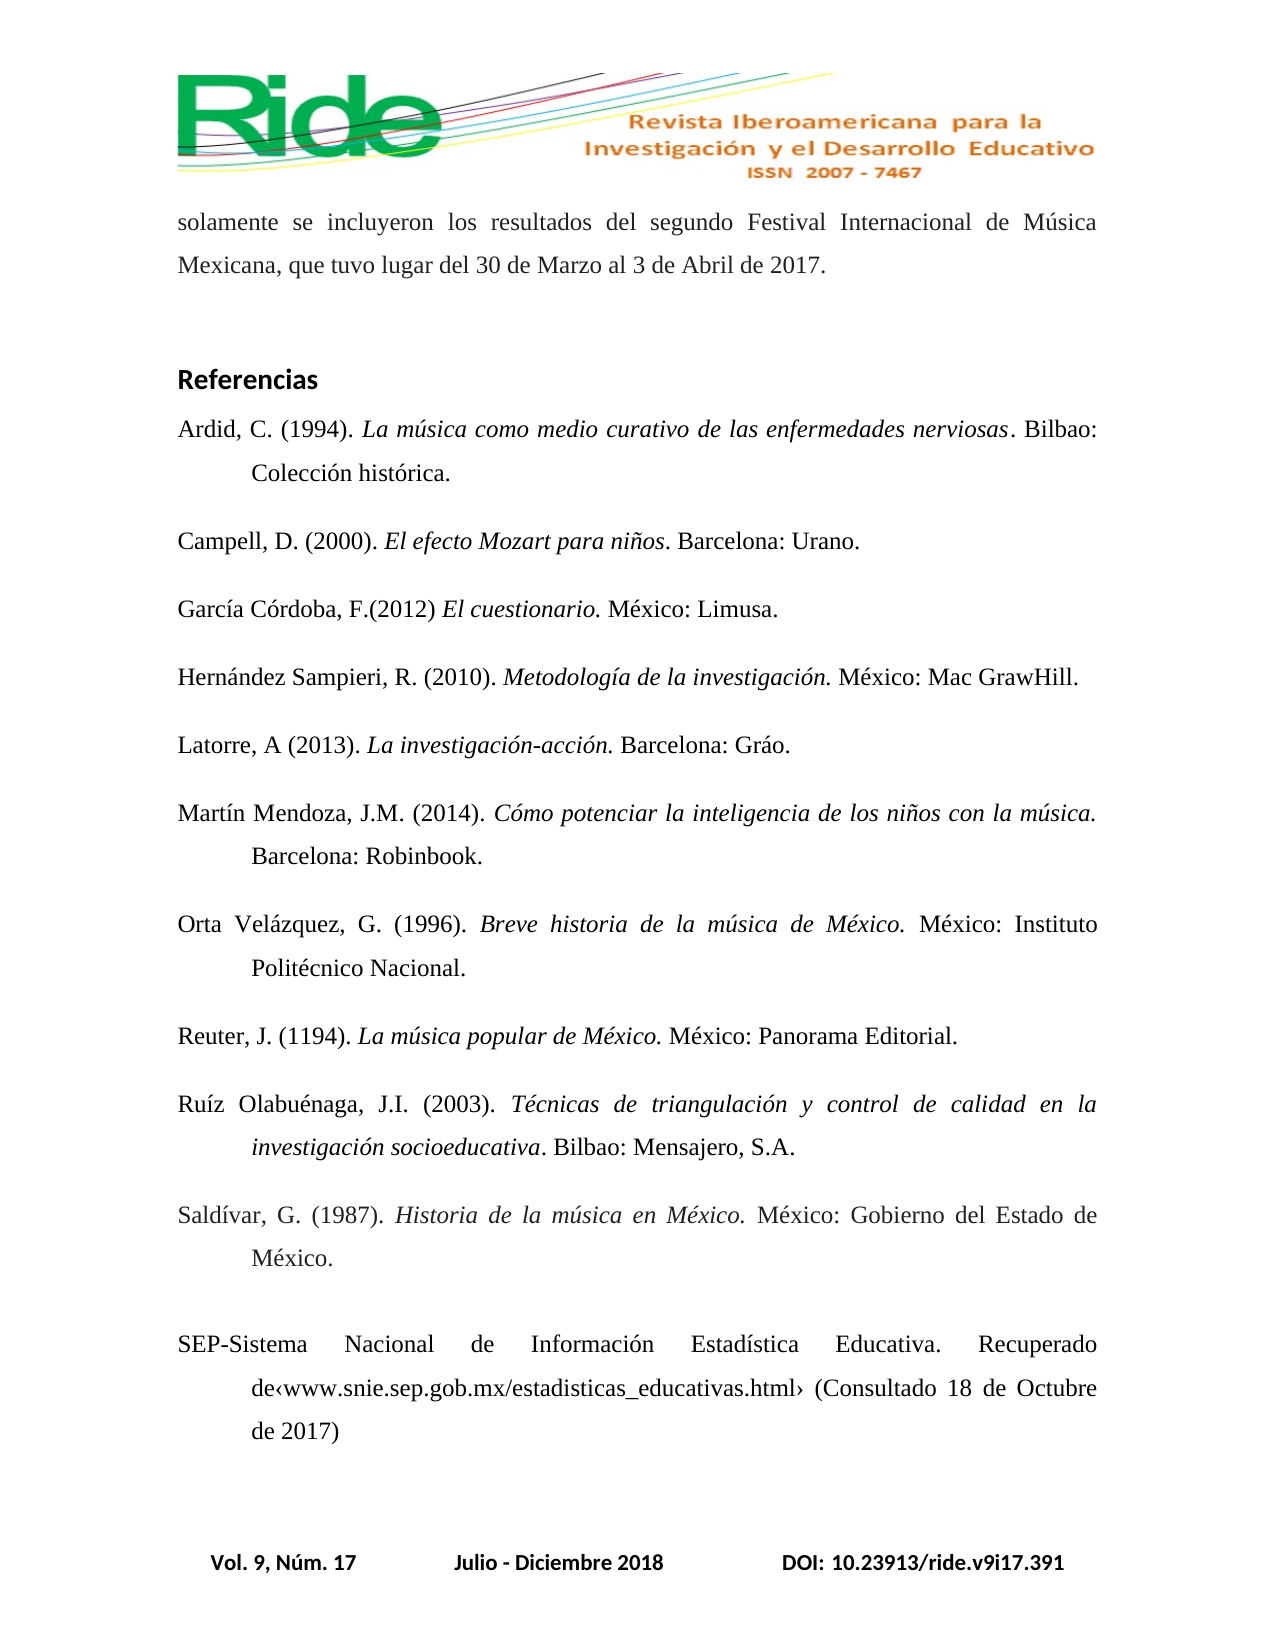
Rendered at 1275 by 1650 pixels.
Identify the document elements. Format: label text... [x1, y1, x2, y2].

text SEP-Sistema Nacional de Información Estadística Educativa. Recuperado de‹www.snie.sep.gob.mx/estadisticas_educativas.html› (Consultado 18 de Octubre de 2017) [177, 1329, 1098, 1444]
text Hernández Sampieri, R. (2010). Metodología de la investigación. México: Mac GrawHill. [177, 662, 1098, 691]
text Saldívar, G. (1987). Historia de la música en México. México: Gobierno del Estado de México. [177, 1200, 1098, 1272]
text Latorre, A (2013). La investigación-acción. Barcelona: Gráo. [177, 730, 1098, 759]
text Martín Mendoza, J.M. (2014). Cómo potenciar la inteligencia de los niños con la música. Barcelona: Robinbook. [177, 798, 1098, 870]
text García Córdoba, F.(2012) El cuestionario. México: Limusa. [177, 594, 1098, 623]
picture [177, 73, 1098, 182]
text Reuter, J. (1194). La música popular de México. México: Panorama Editorial. [177, 1021, 1098, 1049]
text Referencias [177, 361, 1098, 397]
text Ruíz Olabuénaga, J.I. (2003). Técnicas de triangulación y control de calidad en la investigación socioeducativa. Bilbao: Mensajero, S.A. [177, 1089, 1098, 1161]
text Ardid, C. (1994). La música como medio curativo de las enfermedades nerviosas. Bilbao: Colección histórica. [177, 414, 1098, 486]
text Campell, D. (2000). El efecto Mozart para niños. Barcelona: Urano. [177, 526, 1098, 554]
text Orta Velázquez, G. (1996). Breve historia de la música de México. México: Instituto Politécnico Nacional. [177, 909, 1098, 981]
